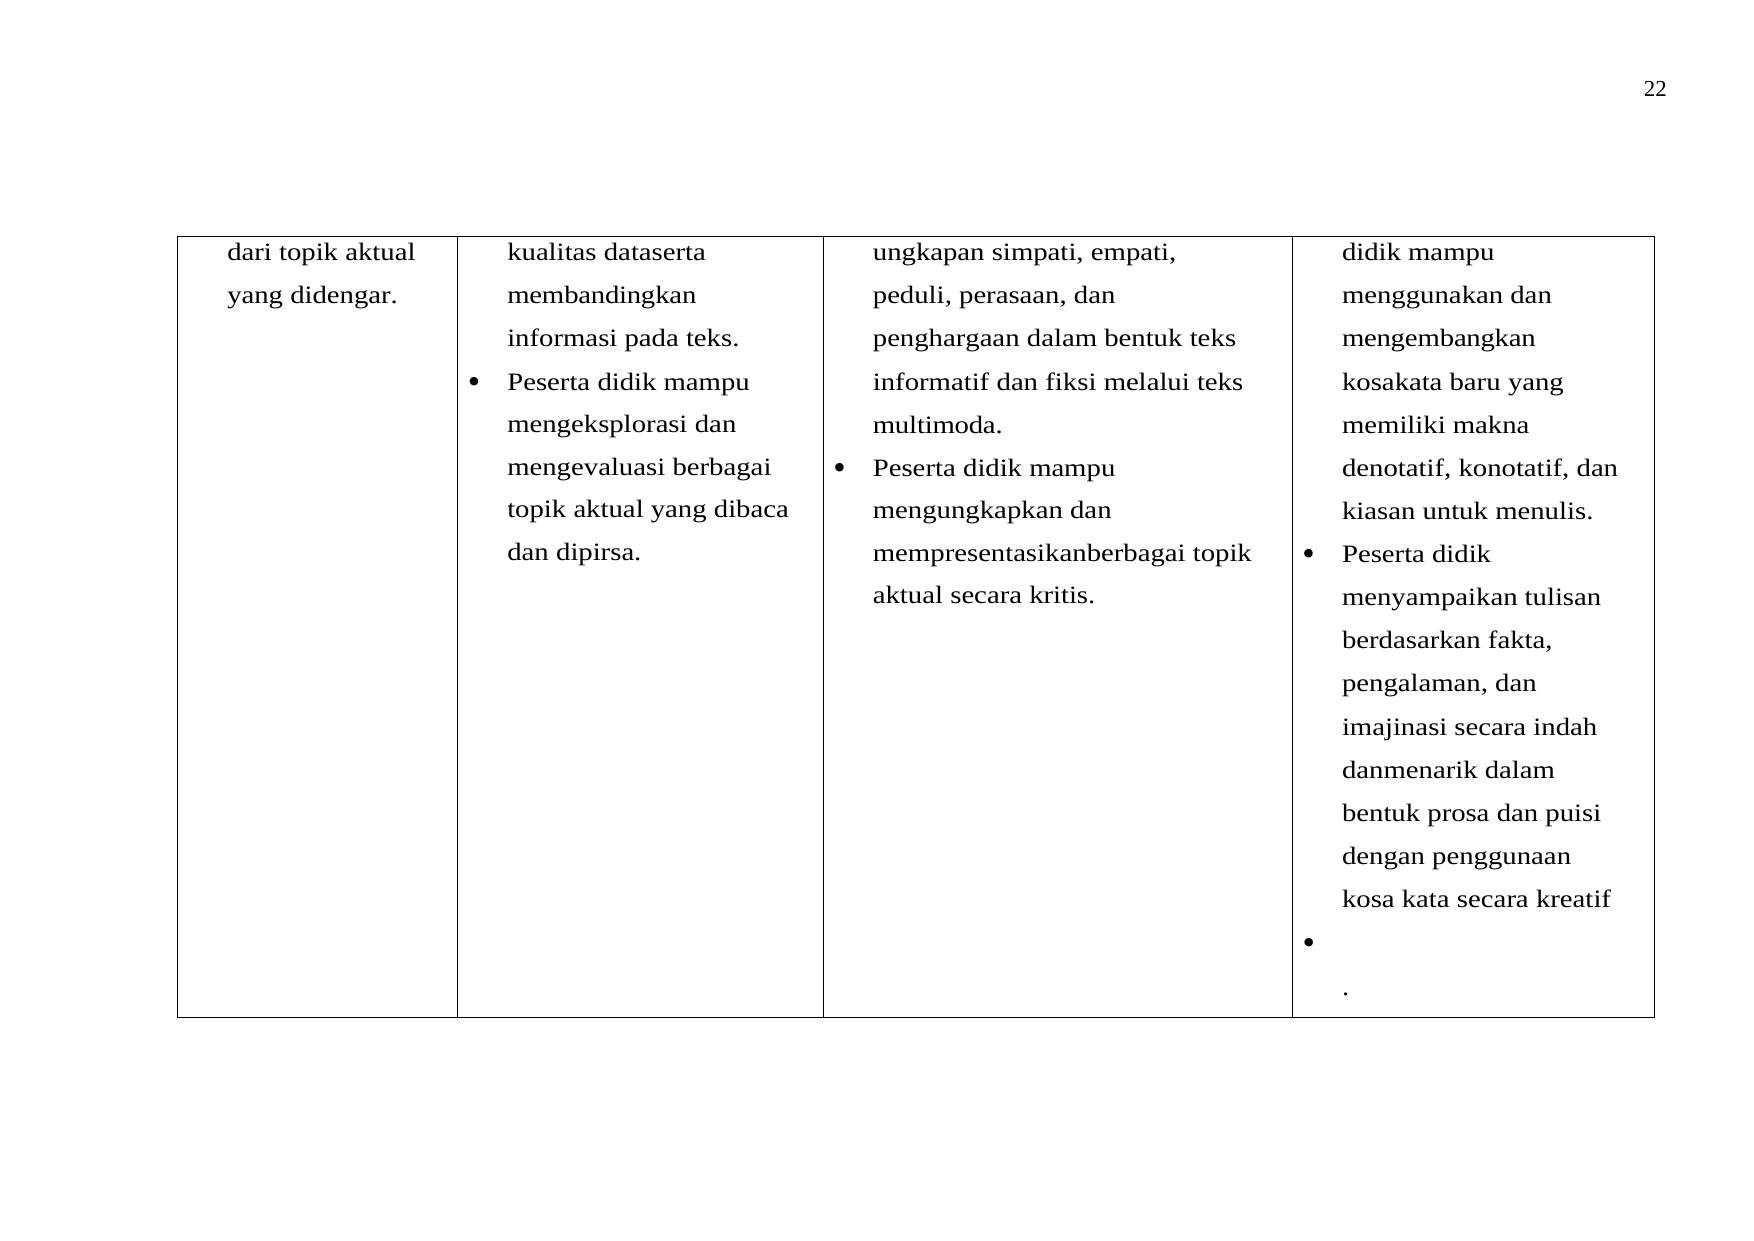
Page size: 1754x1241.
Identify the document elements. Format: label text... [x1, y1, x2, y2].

table_header ungkapan simpati, empati, peduli, perasaan, dan penghargaan dalam bentuk teks informatif dan fiksi melalui teks multimoda. Peserta didik mampu mengungkapkan dan mempresentasikanberbagai topik aktual secara kritis. [824, 237, 1292, 1017]
table_header dari topik aktual yang didengar. [178, 237, 457, 1017]
table_header kualitas dataserta membandingkan informasi pada teks. Peserta didik mampu mengeksplorasi dan mengevaluasi berbagai topik aktual yang dibaca dan dipirsa. [458, 237, 823, 1017]
table_header didik mampu menggunakan dan mengembangkan kosakata baru yang memiliki makna denotatif, konotatif, dan kiasan untuk menulis. Peserta didik menyampaikan tulisan berdasarkan fakta, pengalaman, dan imajinasi secara indah danmenarik dalam bentuk prosa dan puisi dengan penggunaan kosa kata secara kreatif ​ . [1293, 237, 1654, 1017]
